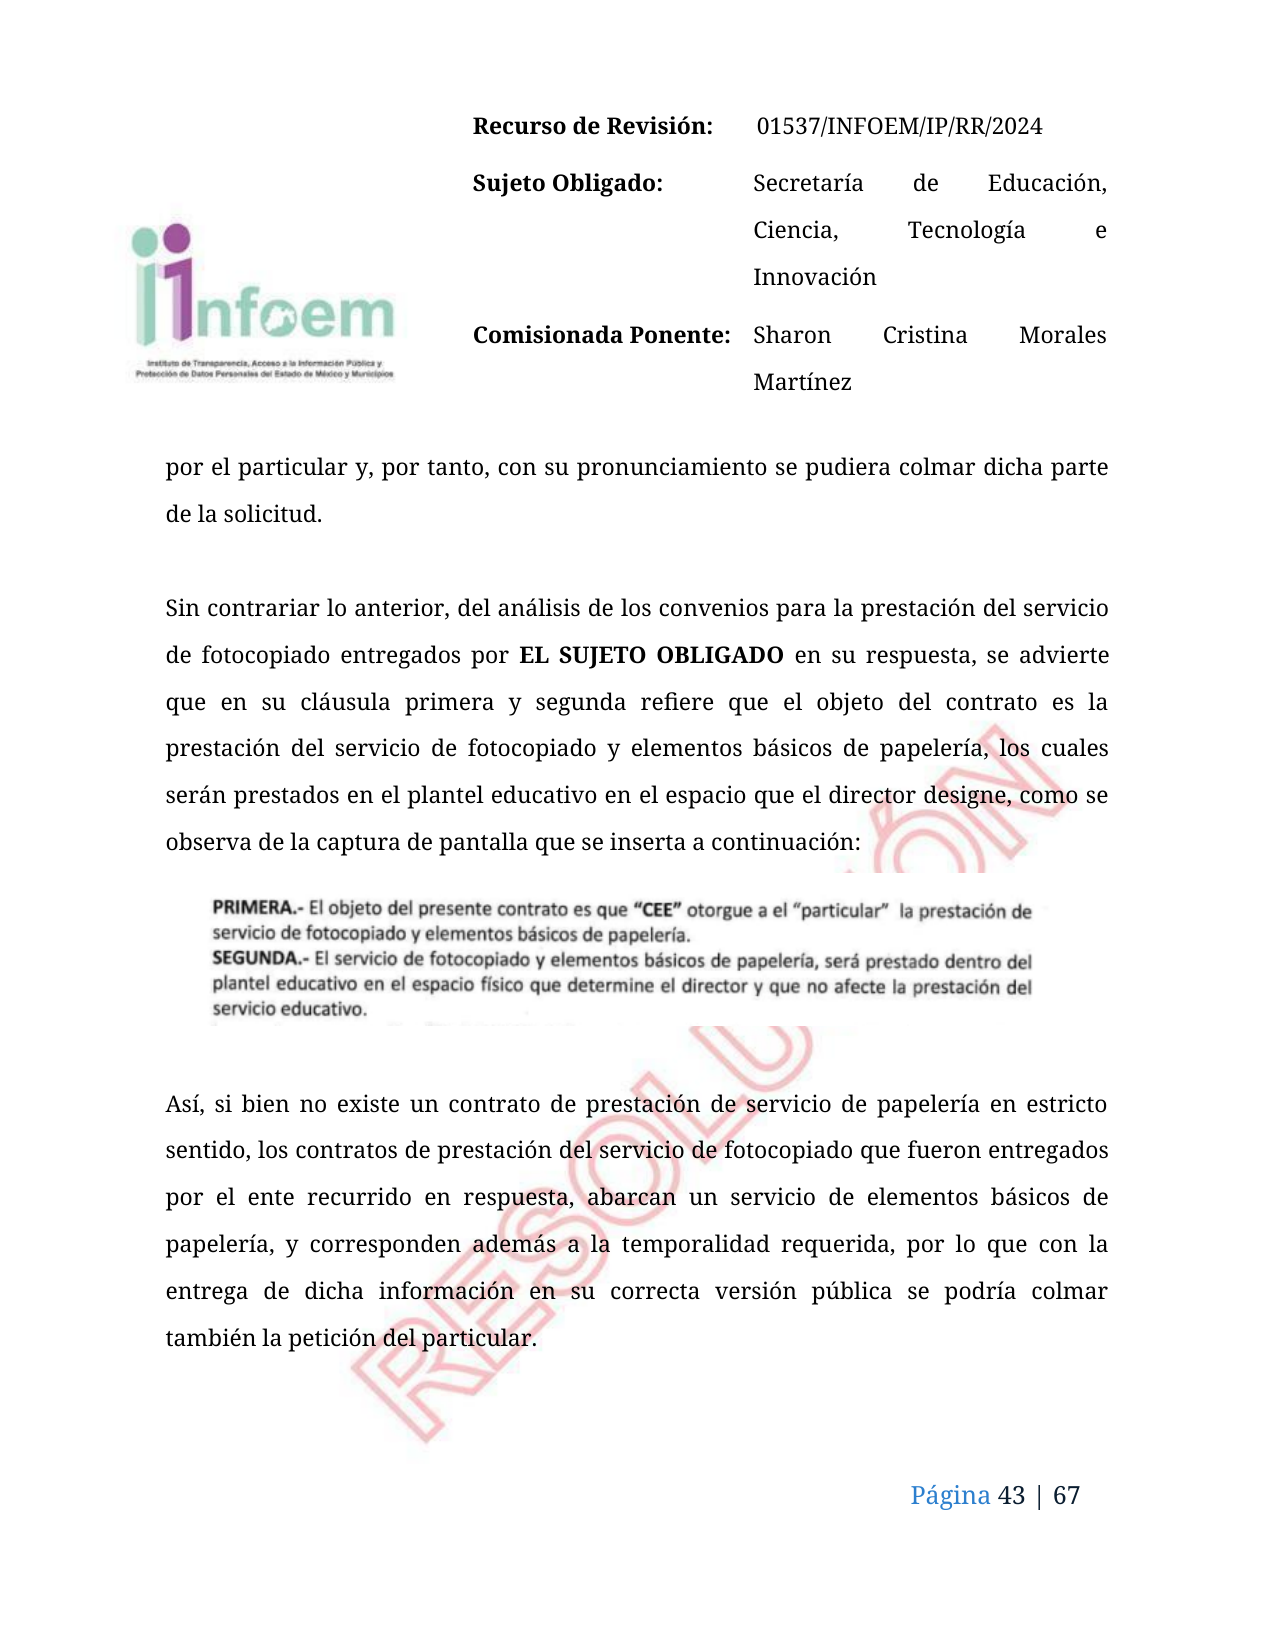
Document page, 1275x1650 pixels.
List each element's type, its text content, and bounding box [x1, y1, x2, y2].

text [165, 451, 1110, 529]
picture [2, 158, 1275, 1650]
text Así, si bien no existe un contrato de prestación de servicio de papelería en estricto sentido, los contratos de prestación del servicio de fotocopiado que fueron entregados por el ente recurrido en respuesta, abarcan un servicio de elementos básicos de papelería, y corresponden además a la temporalidad requerida, por lo que con la entrega de dicha información en su correcta versión pública se podría colmar también la petición del particular. [165, 1088, 1110, 1353]
text Sin contrariar lo anterior, del análisis de los convenios para la prestación del servicio de fotocopiado entregados por EL SUJETO OBLIGADO en su respuesta, se advierte que en su cláusula primera y segunda refiere que el objeto del contrato es la prestación del servicio de fotocopiado y elementos básicos de papelería, los cuales serán prestados en el plantel educativo en el espacio que el director designe, como se observa de la captura de pantalla que se inserta a continuación: [165, 592, 1110, 857]
